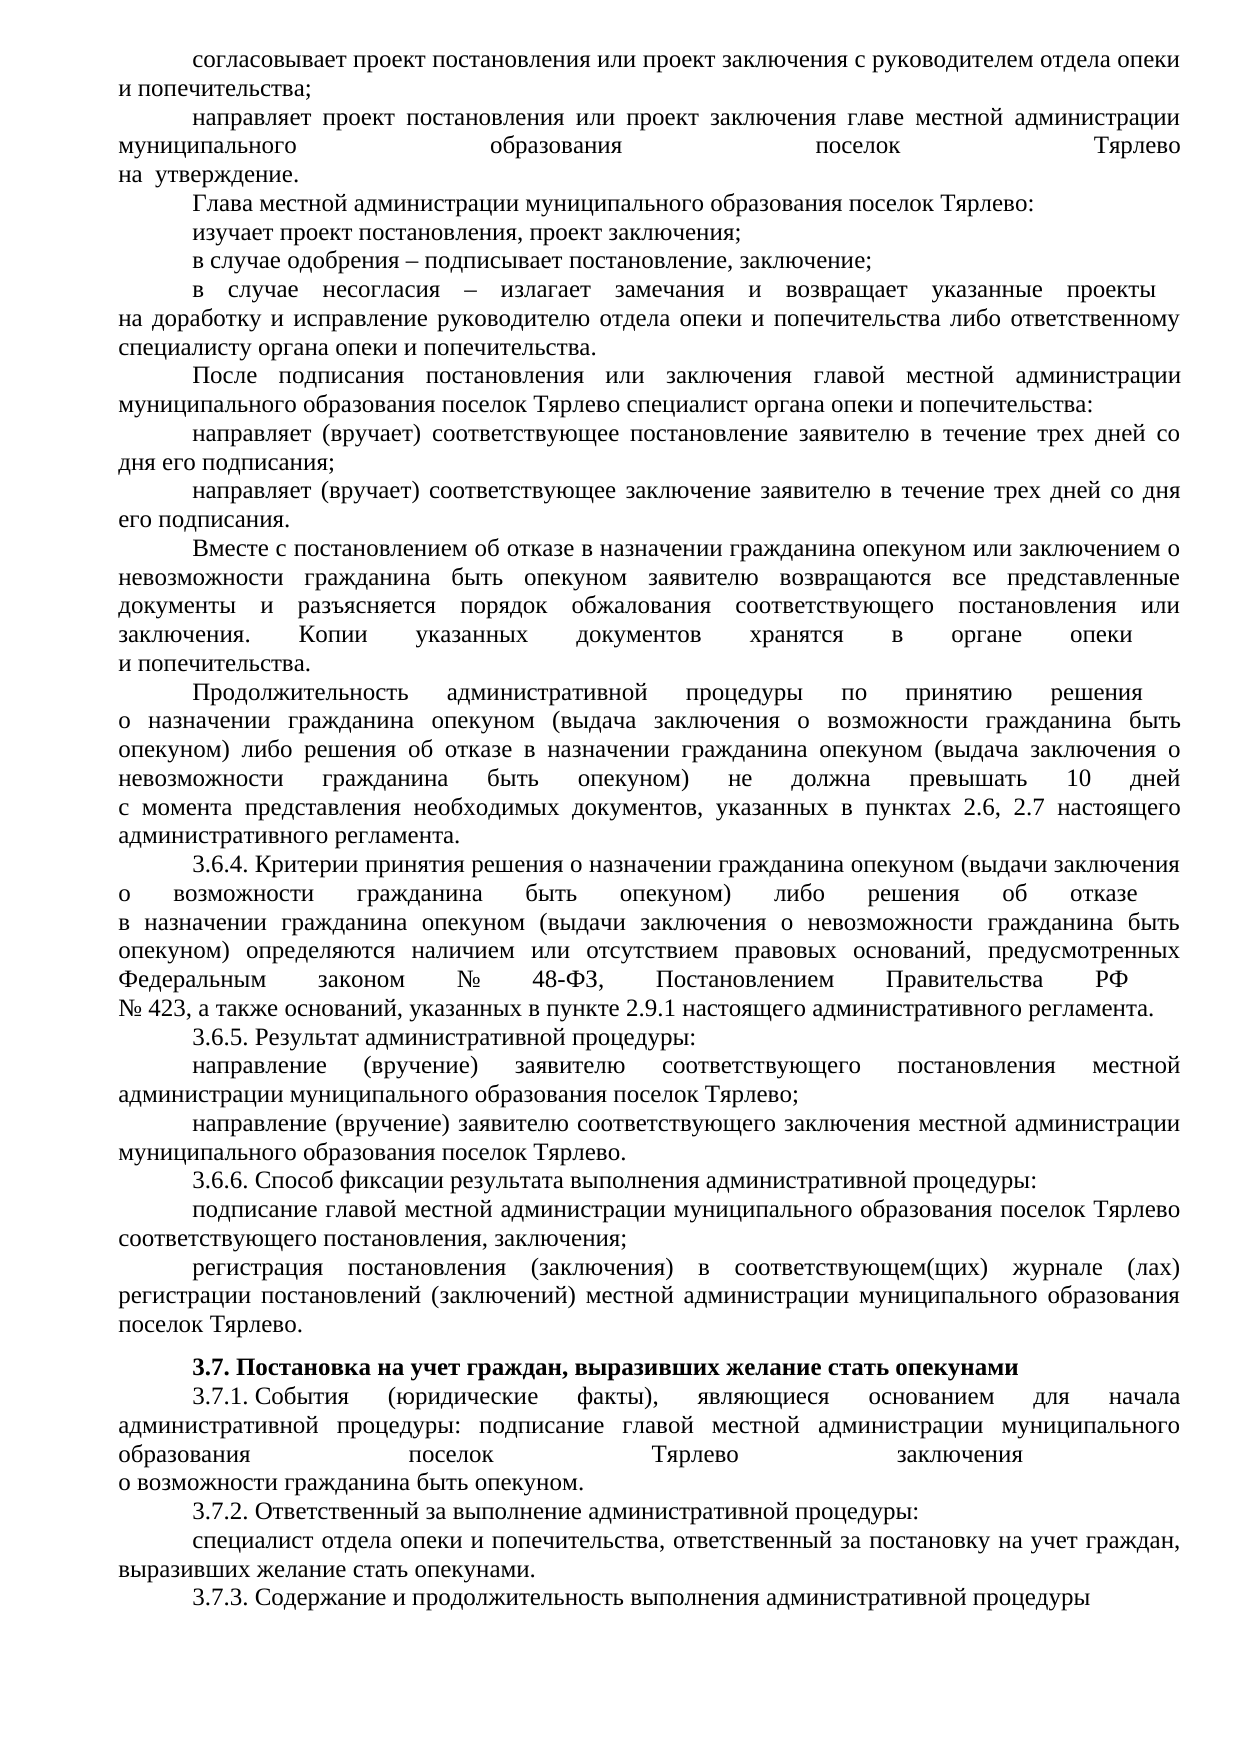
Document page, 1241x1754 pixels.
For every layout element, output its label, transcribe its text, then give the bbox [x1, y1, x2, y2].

text направляет (вручает) соответствующее постановление заявителю в течение трех дней со дня его подписания; [118, 418, 1181, 476]
text 3.7.2. Ответственный за выполнение административной процедуры: [118, 1496, 1182, 1525]
text После подписания постановления или заключения главой местной администрации муниципального образования поселок Тярлево специалист органа опеки и попечительства: [118, 361, 1182, 418]
text 3.6.4. Критерии принятия решения о назначении гражданина опекуном (выдачи заключения о возможности гражданина быть опекуном) либо решения об отказе в назначении гражданина опекуном (выдачи заключения о невозможности гражданина быть опекуном) определяются наличием или отсутствием правовых оснований, предусмотренных Федеральным законом № 48-ФЗ, Постановлением Правительства РФ № 423, а также оснований, указанных в пункте 2.9.1 настоящего административного регламента. [118, 849, 1181, 1022]
text Вместе с постановлением об отказе в назначении гражданина опекуном или заключением о невозможности гражданина быть опекуном заявителю возвращаются все представленные документы и разъясняется порядок обжалования соответствующего постановления или заключения. Копии указанных документов хранятся в органе опеки и попечительства. [118, 533, 1181, 677]
text 3.7. Постановка на учет граждан, выразивших желание стать опекунами [118, 1352, 1182, 1381]
text 3.7.1. События (юридические факты), являющиеся основанием для начала административной процедуры: подписание главой местной администрации муниципального образования поселок Тярлево заключения о возможности гражданина быть опекуном. [118, 1381, 1181, 1496]
text 3.6.6. Способ фиксации результата выполнения административной процедуры: [118, 1166, 1181, 1194]
text направляет (вручает) соответствующее заключение заявителю в течение трех дней со дня его подписания. [118, 476, 1181, 533]
text подписание главой местной администрации муниципального образования поселок Тярлево соответствующего постановления, заключения; [118, 1194, 1181, 1252]
text направляет проект постановления или проект заключения главе местной администрации муниципального образования поселок Тярлево на утверждение. [118, 102, 1181, 188]
text изучает проект постановления, проект заключения; [118, 217, 1181, 246]
text в случае несогласия – излагает замечания и возвращает указанные проекты на доработку и исправление руководителю отдела опеки и попечительства либо ответственному специалисту органа опеки и попечительства. [118, 274, 1181, 361]
text в случае одобрения – подписывает постановление, заключение; [118, 246, 1181, 274]
text специалист отдела опеки и попечительства, ответственный за постановку на учет граждан, выразивших желание стать опекунами. [118, 1525, 1182, 1582]
text Продолжительность административной процедуры по принятию решения о назначении гражданина опекуном (выдача заключения о возможности гражданина быть опекуном) либо решения об отказе в назначении гражданина опекуном (выдача заключения о невозможности гражданина быть опекуном) не должна превышать 10 дней с момента представления необходимых документов, указанных в пунктах 2.6, 2.7 настоящего административного регламента. [118, 677, 1182, 849]
text направление (вручение) заявителю соответствующего постановления местной администрации муниципального образования поселок Тярлево; [118, 1051, 1181, 1108]
text направление (вручение) заявителю соответствующего заключения местной администрации муниципального образования поселок Тярлево. [118, 1108, 1181, 1166]
text 3.6.5. Результат административной процедуры: [118, 1022, 1181, 1051]
text 3.7.3. Содержание и продолжительность выполнения административной процедуры [118, 1582, 1181, 1611]
text регистрация постановления (заключения) в соответствующем(щих) журнале (лах) регистрации постановлений (заключений) местной администрации муниципального образования поселок Тярлево. [118, 1252, 1181, 1338]
text согласовывает проект постановления или проект заключения с руководителем отдела опеки и попечительства; [118, 44, 1181, 102]
text Глава местной администрации муниципального образования поселок Тярлево: [118, 188, 1181, 217]
